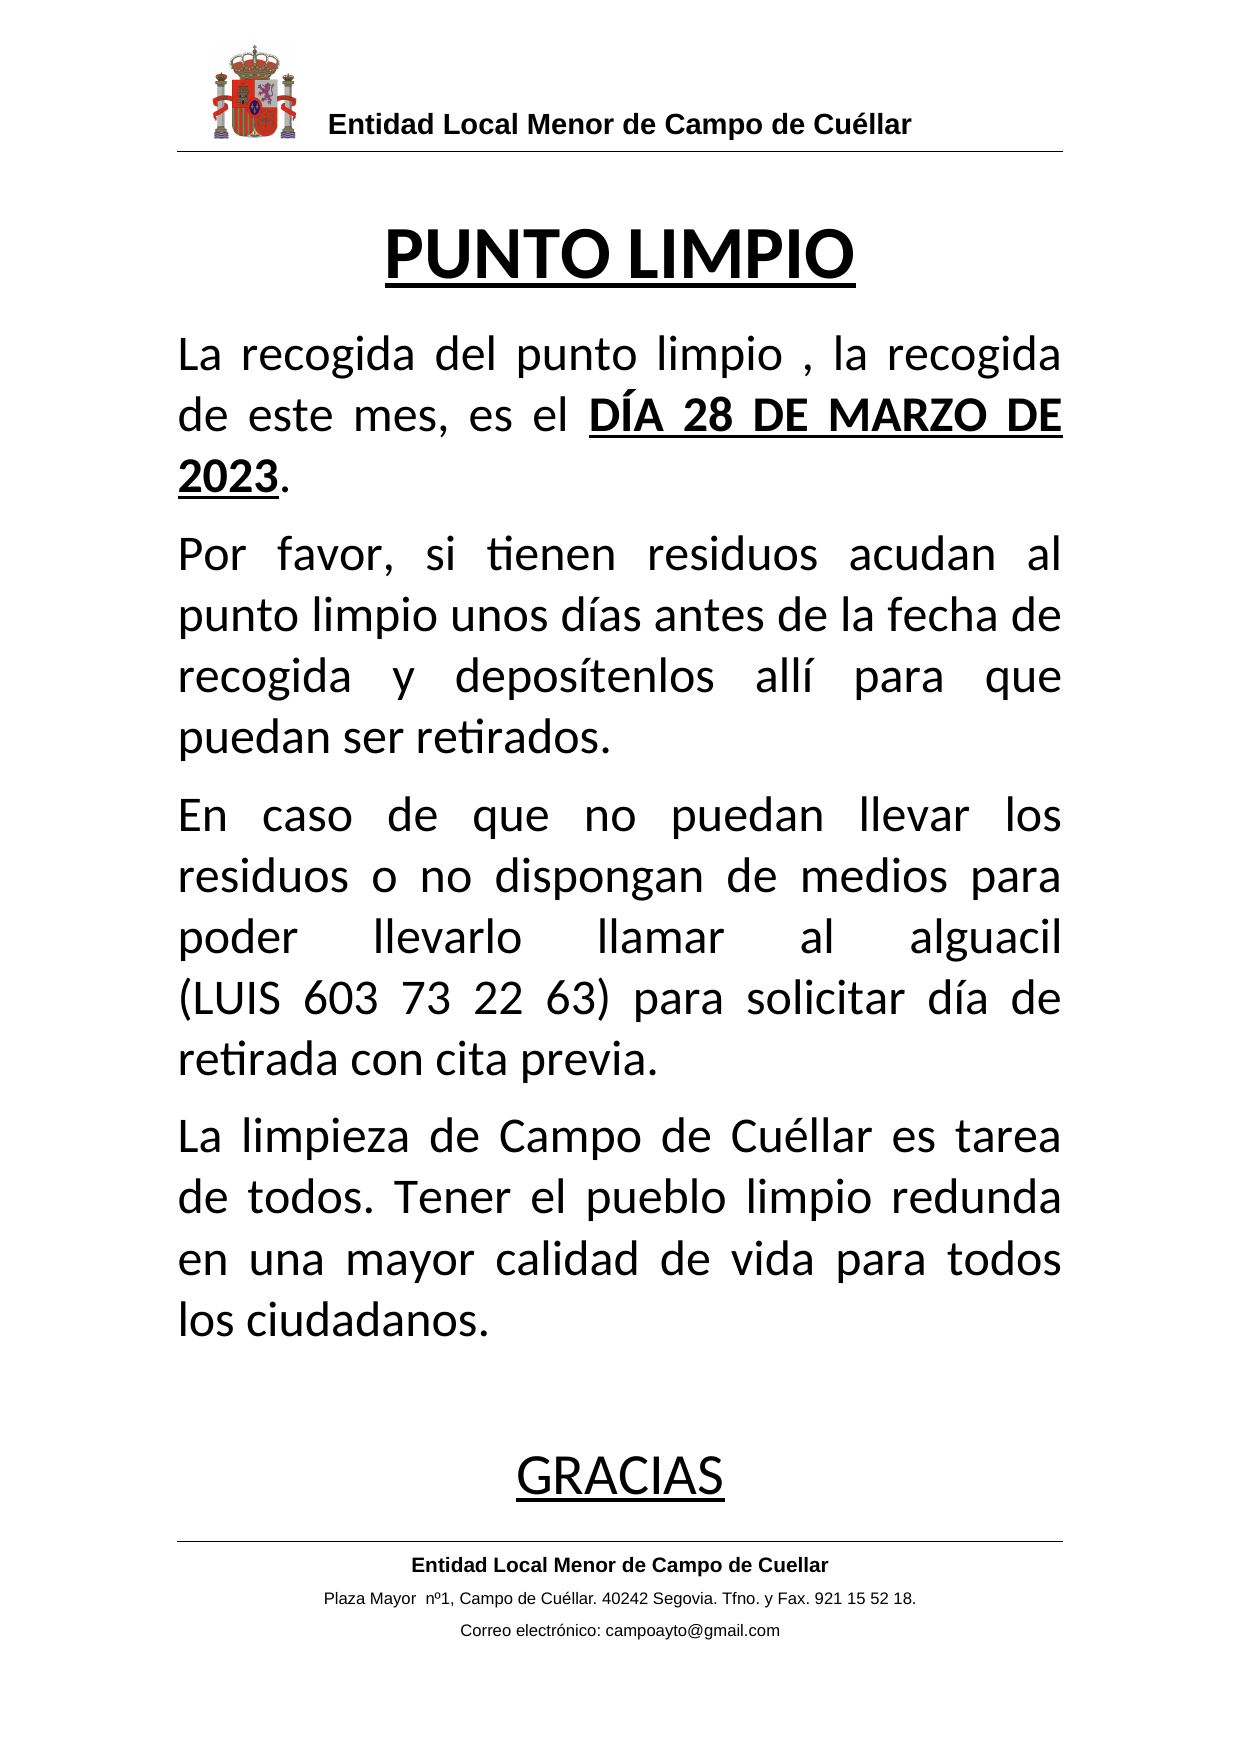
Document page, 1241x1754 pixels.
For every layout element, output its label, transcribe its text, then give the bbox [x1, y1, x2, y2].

text GRACIAS [177, 1438, 1063, 1509]
text La limpieza de Campo de Cuéllar es tarea de todos. Tener el pueblo limpio redunda en una mayor calidad de vida para todos los ciudadanos. [177, 1104, 1063, 1348]
text En caso de que no puedan llevar los residuos o no dispongan de medios para poder llevarlo llamar al alguacil (LUIS 603 73 22 63) para solicitar día de retirada con cita previa. [177, 782, 1063, 1088]
text La recogida del punto limpio , la recogida de este mes, es el DÍA 28 DE MARZO DE 2023. [177, 322, 1063, 505]
text PUNTO LIMPIO [148, 205, 1063, 297]
text Por favor, si tienen residuos acudan al punto limpio unos días antes de la fecha de recogida y deposítenlos allí para que puedan ser retirados. [177, 522, 1063, 766]
picture [212, 45, 297, 139]
